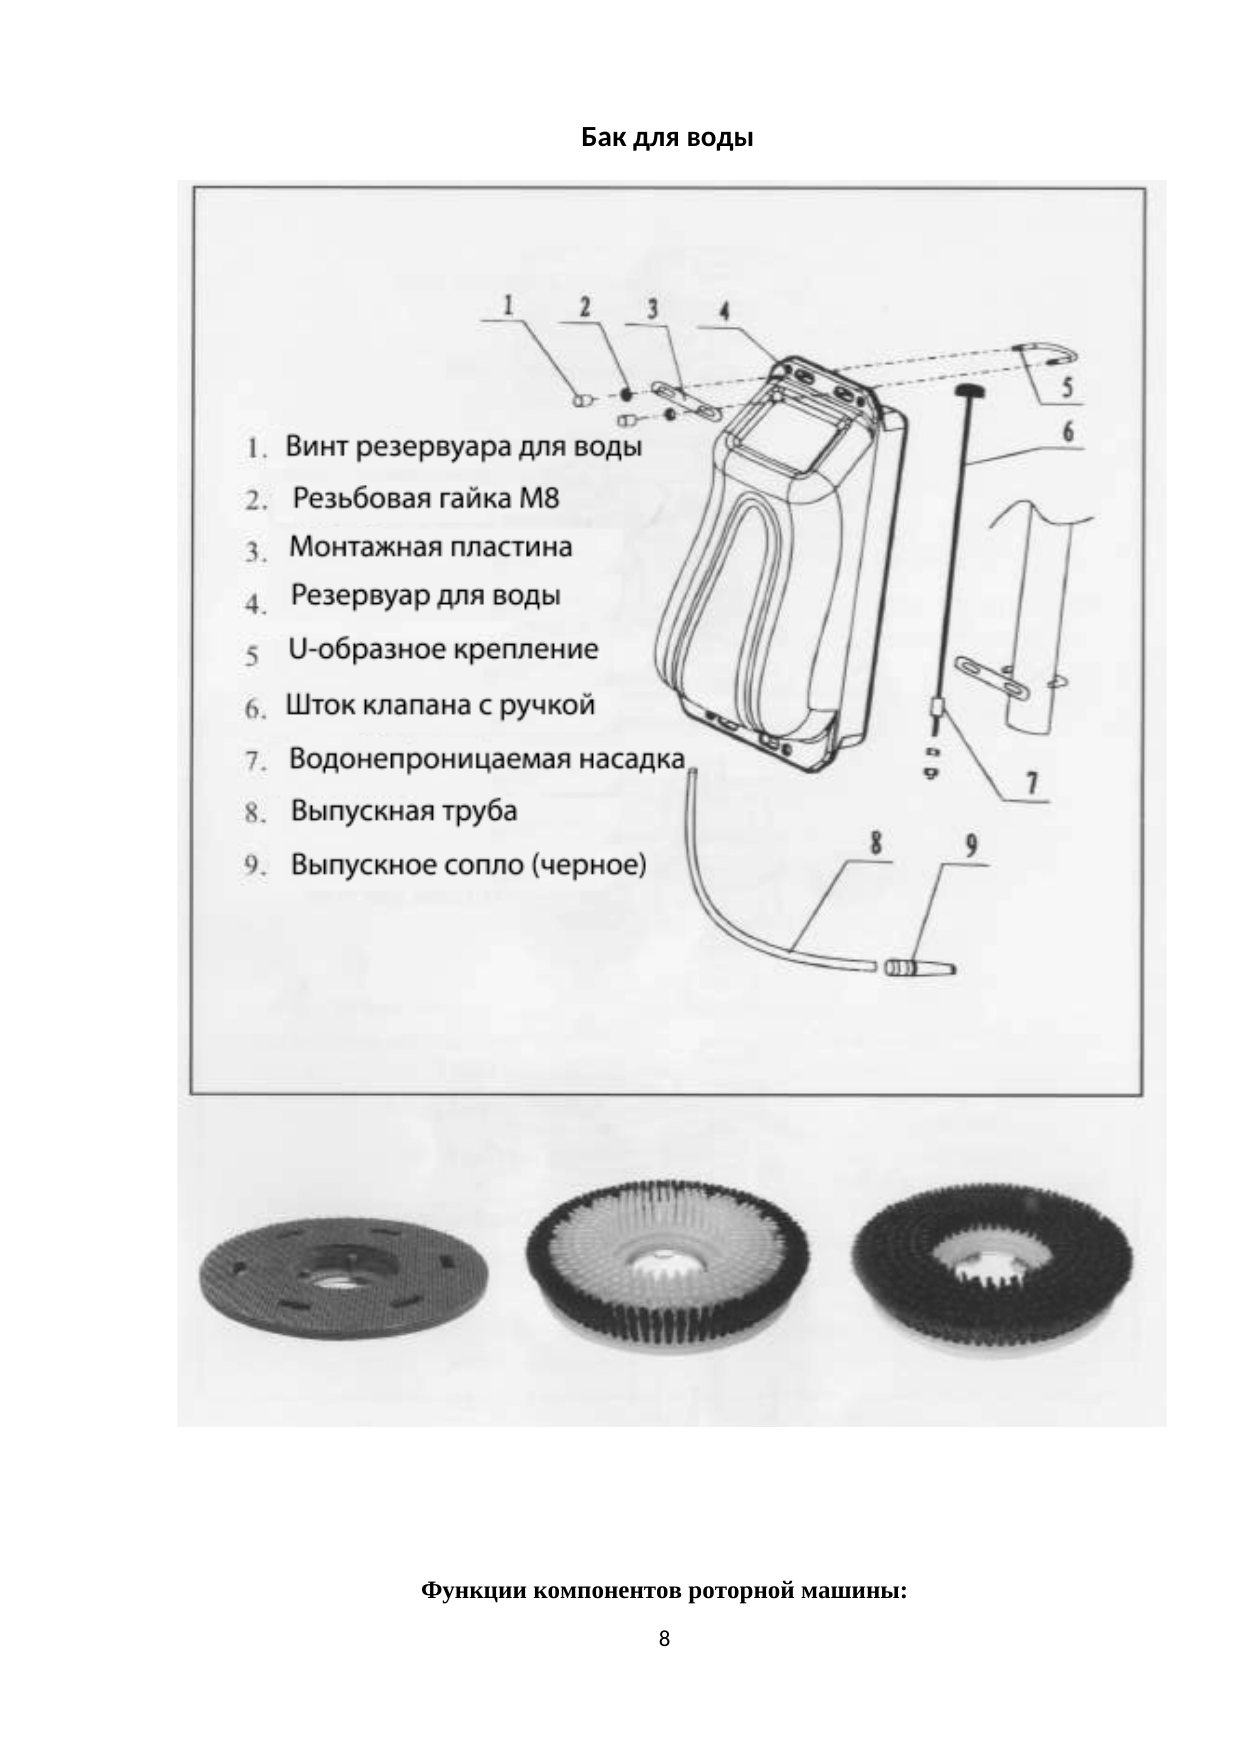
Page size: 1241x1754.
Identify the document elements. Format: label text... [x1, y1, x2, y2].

text Функции компонентов роторной машины: [177, 1575, 1152, 1604]
picture [177, 180, 1167, 1427]
text Бак для воды [177, 118, 1152, 154]
